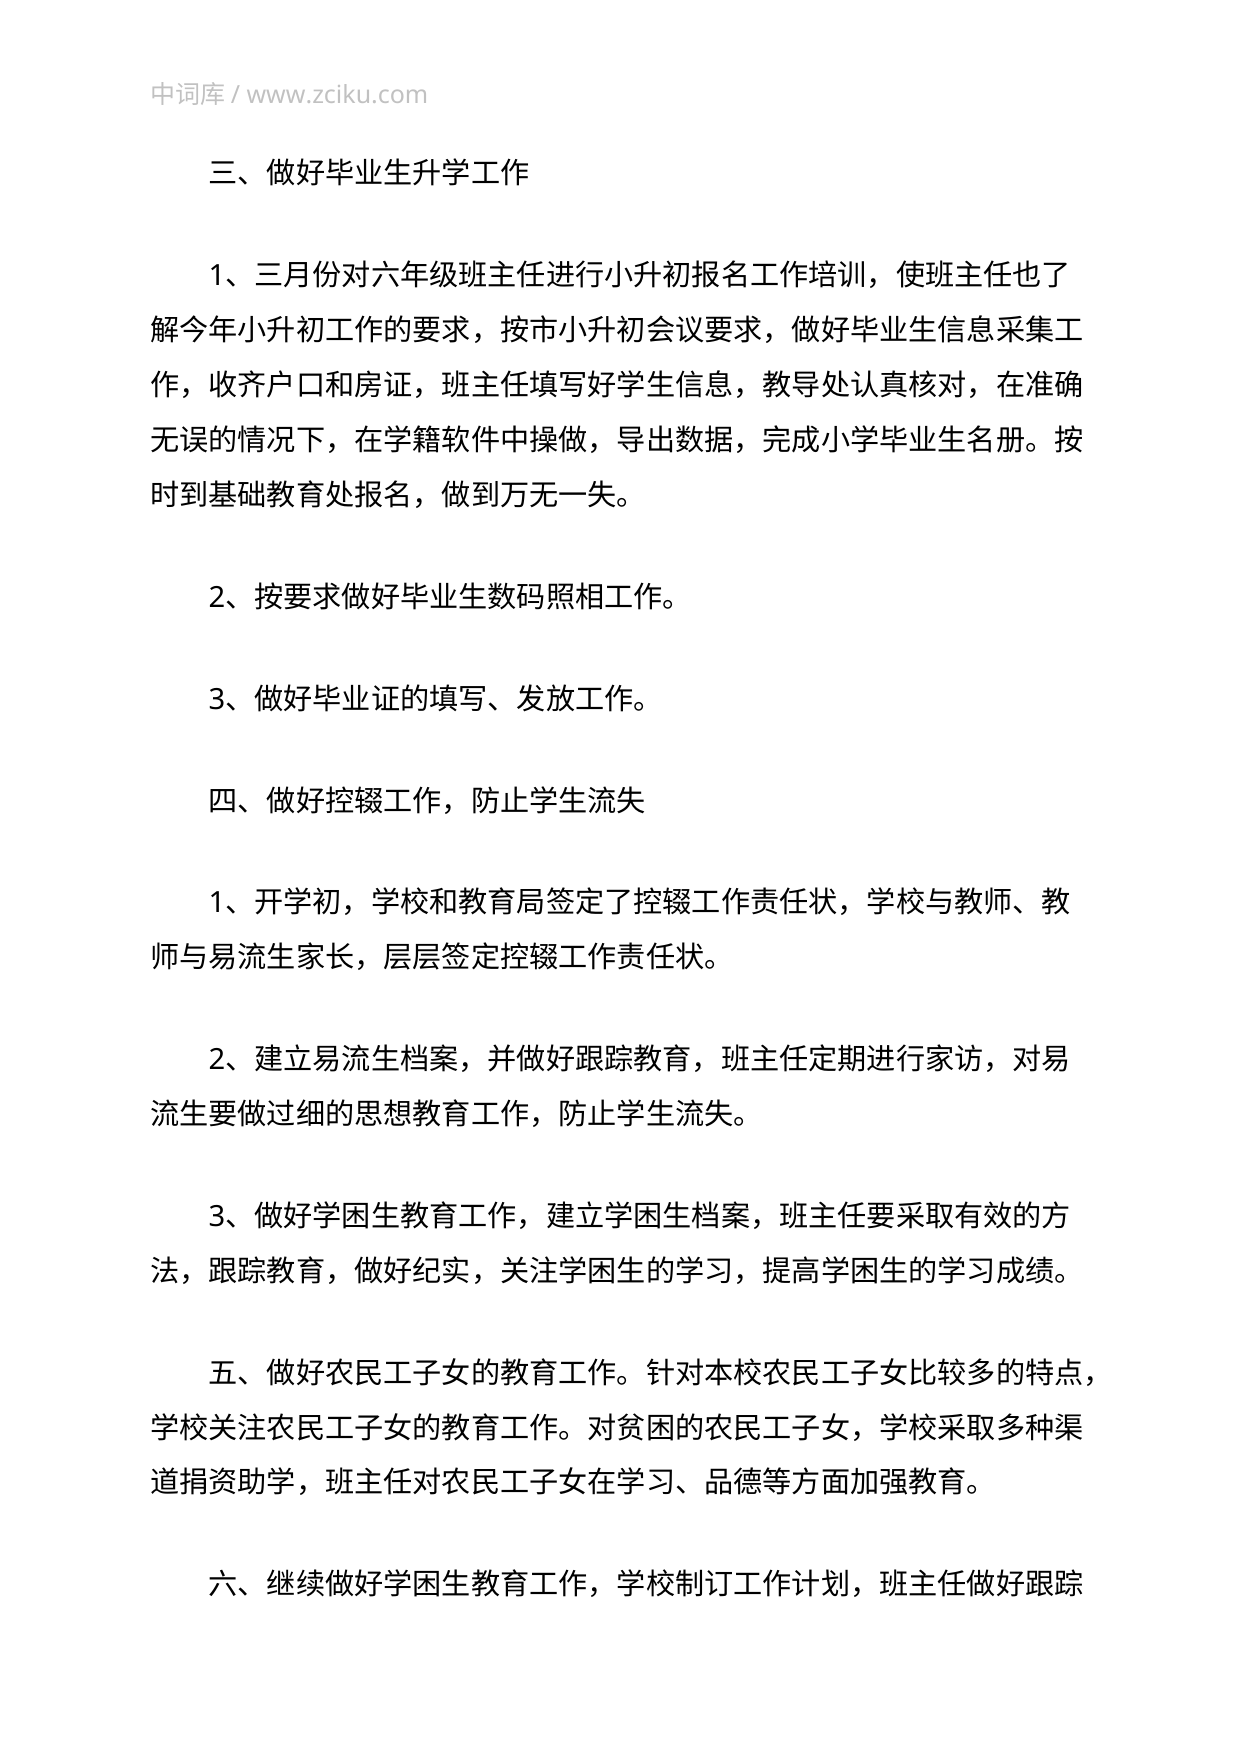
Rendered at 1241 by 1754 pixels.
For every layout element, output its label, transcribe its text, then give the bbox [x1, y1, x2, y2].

text 1、开学初，学校和教育局签定了控辍工作责任状，学校与教师、教师与易流生家长，层层签定控辍工作责任状。 [150, 879, 1090, 976]
text 五、做好农民工子女的教育工作。针对本校农民工子女比较多的特点，学校关注农民工子女的教育工作。对贫困的农民工子女，学校采取多种渠道捐资助学，班主任对农民工子女在学习、品德等方面加强教育。 [150, 1349, 1090, 1501]
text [150, 1561, 1090, 1603]
text 3、做好学困生教育工作，建立学困生档案，班主任要采取有效的方法，跟踪教育，做好纪实，关注学困生的学习，提高学困生的学习成绩。 [150, 1192, 1090, 1290]
text 2、建立易流生档案，并做好跟踪教育，班主任定期进行家访，对易流生要做过细的思想教育工作，防止学生流失。 [150, 1036, 1090, 1133]
text 三、做好毕业生升学工作 [150, 150, 1090, 192]
text 四、做好控辍工作，防止学生流失 [150, 777, 1090, 819]
text 2、按要求做好毕业生数码照相工作。 [150, 573, 1090, 616]
text 3、做好毕业证的填写、发放工作。 [150, 675, 1090, 718]
text 1、三月份对六年级班主任进行小升初报名工作培训，使班主任也了解今年小升初工作的要求，按市小升初会议要求，做好毕业生信息采集工作，收齐户口和房证，班主任填写好学生信息，教导处认真核对，在准确无误的情况下，在学籍软件中操做，导出数据，完成小学毕业生名册。按时到基础教育处报名，做到万无一失。 [150, 252, 1090, 514]
